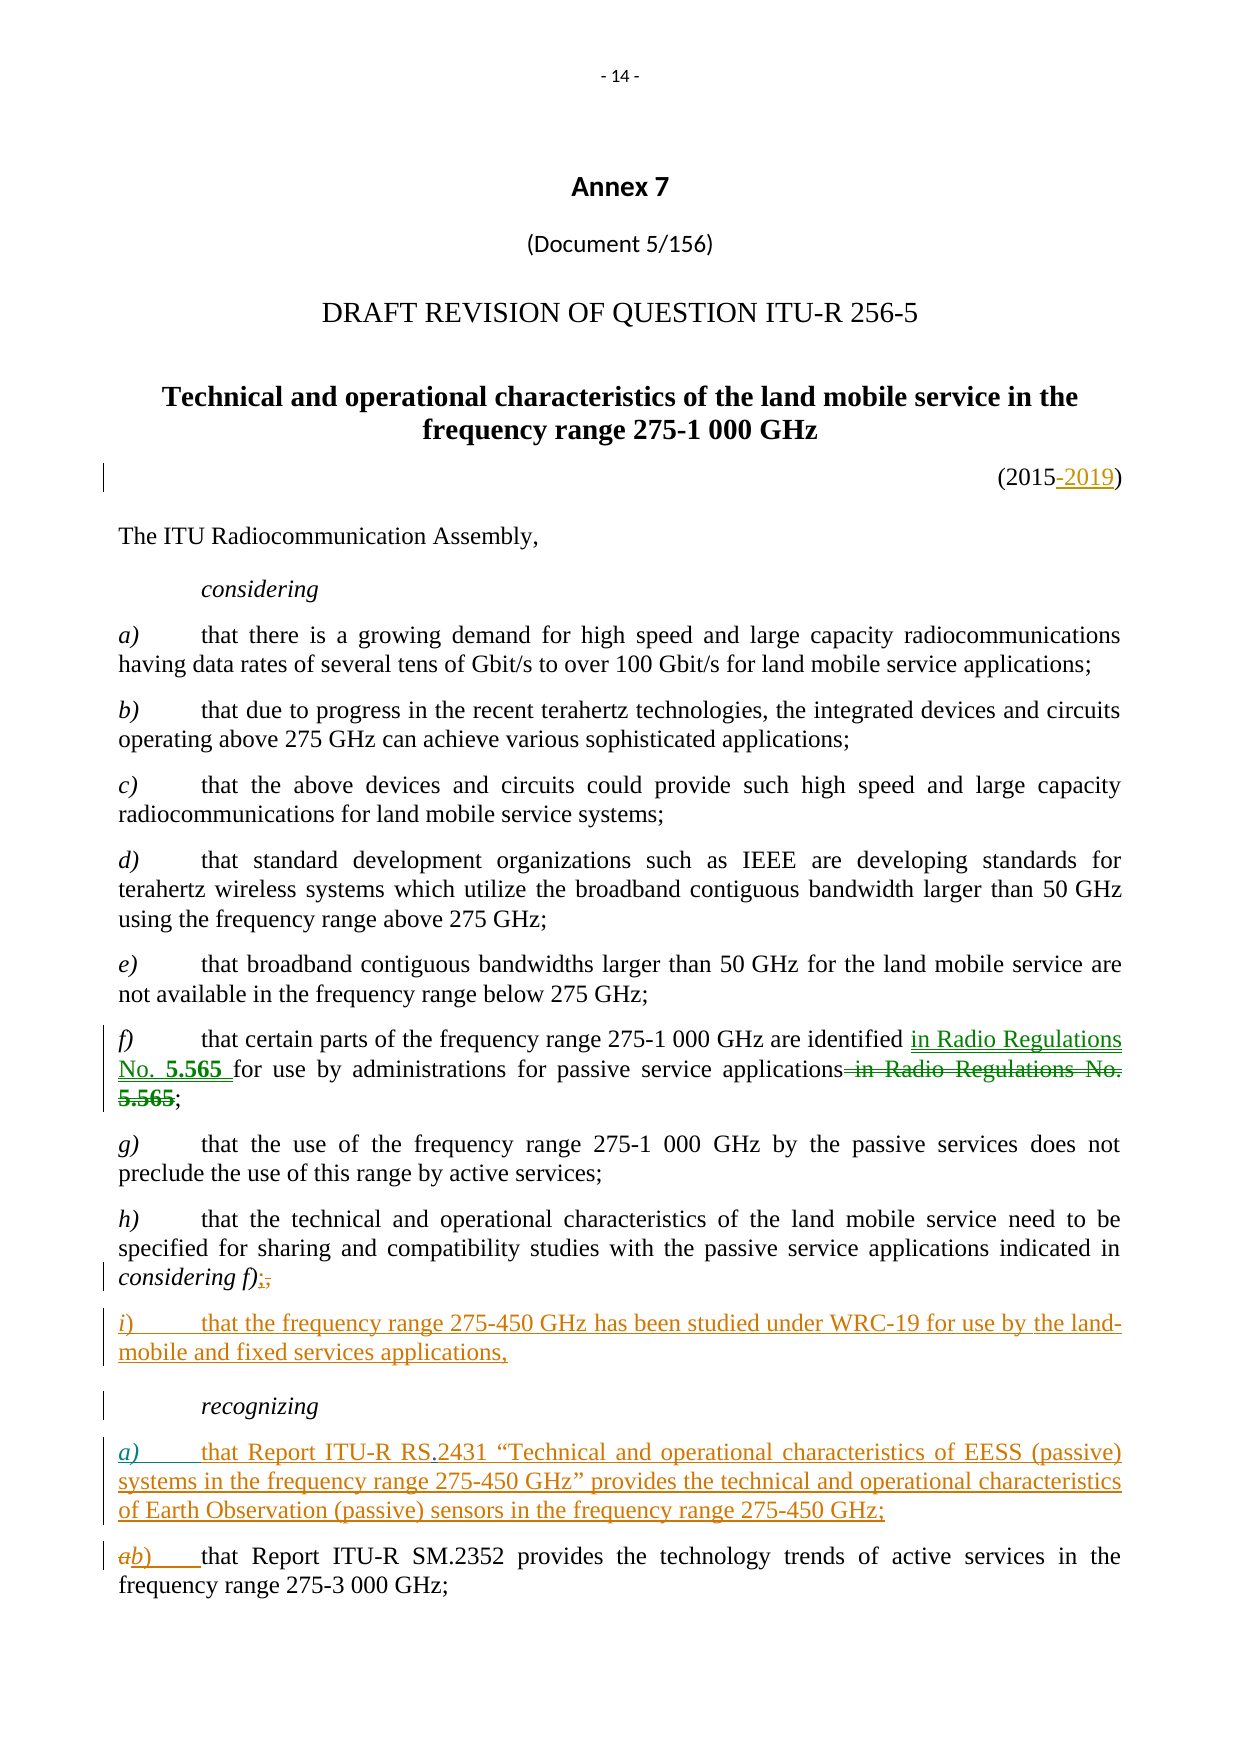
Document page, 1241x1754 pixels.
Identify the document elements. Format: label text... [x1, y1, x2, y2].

text a) that there is a growing demand for high speed and large capacity radiocommunications having data rates of several tens of Gbit/s to over 100 Gbit/s for land mobile service applications; [118, 620, 1122, 679]
text c) that the above devices and circuits could provide such high speed and large capacity radiocommunications for land mobile service systems; [118, 770, 1122, 829]
text that Report ITU-R SM.2352 provides the technology trends of active services in the frequency range 275-3 000 GHz; [118, 1541, 1122, 1599]
title (Document 5/156) [118, 229, 1122, 258]
title Technical and operational characteristics of the land mobile service in the frequency range 275-1 000 GHz [118, 379, 1122, 446]
text h) that the technical and operational characteristics of the land mobile service need to be specified for sharing and compatibility studies with the passive service applications indicated in considering f) [118, 1204, 1122, 1291]
text b) that due to progress in the recent terahertz technologies, the integrated devices and circuits operating above 275 GHz can achieve various sophisticated applications; [118, 695, 1122, 754]
text considering [201, 574, 1122, 604]
text d) that standard development organizations such as IEEE are developing standards for terahertz wireless systems which utilize the broadband contiguous bandwidth larger than 50 GHz using the frequency range above 275 GHz; [118, 845, 1122, 933]
text f) that certain parts of the frequency range 275-1 000 GHz are identified for use by administrations for passive service applications; [118, 1024, 1122, 1112]
title Annex 7 [118, 168, 1122, 204]
text g) that the use of the frequency range 275-1 000 GHz by the passive services does not preclude the use of this range by active services; [118, 1129, 1122, 1187]
text DRAFT REVISION OF QUESTION ITU-R 256-5 [118, 299, 1122, 329]
text (2015) [118, 462, 1122, 492]
title The ITU Radiocommunication Assembly, [118, 521, 1122, 549]
text recognizing [201, 1391, 1122, 1420]
text e) that broadband contiguous bandwidths larger than 50 GHz for the land mobile service are not available in the frequency range below 275 GHz; [118, 949, 1122, 1008]
